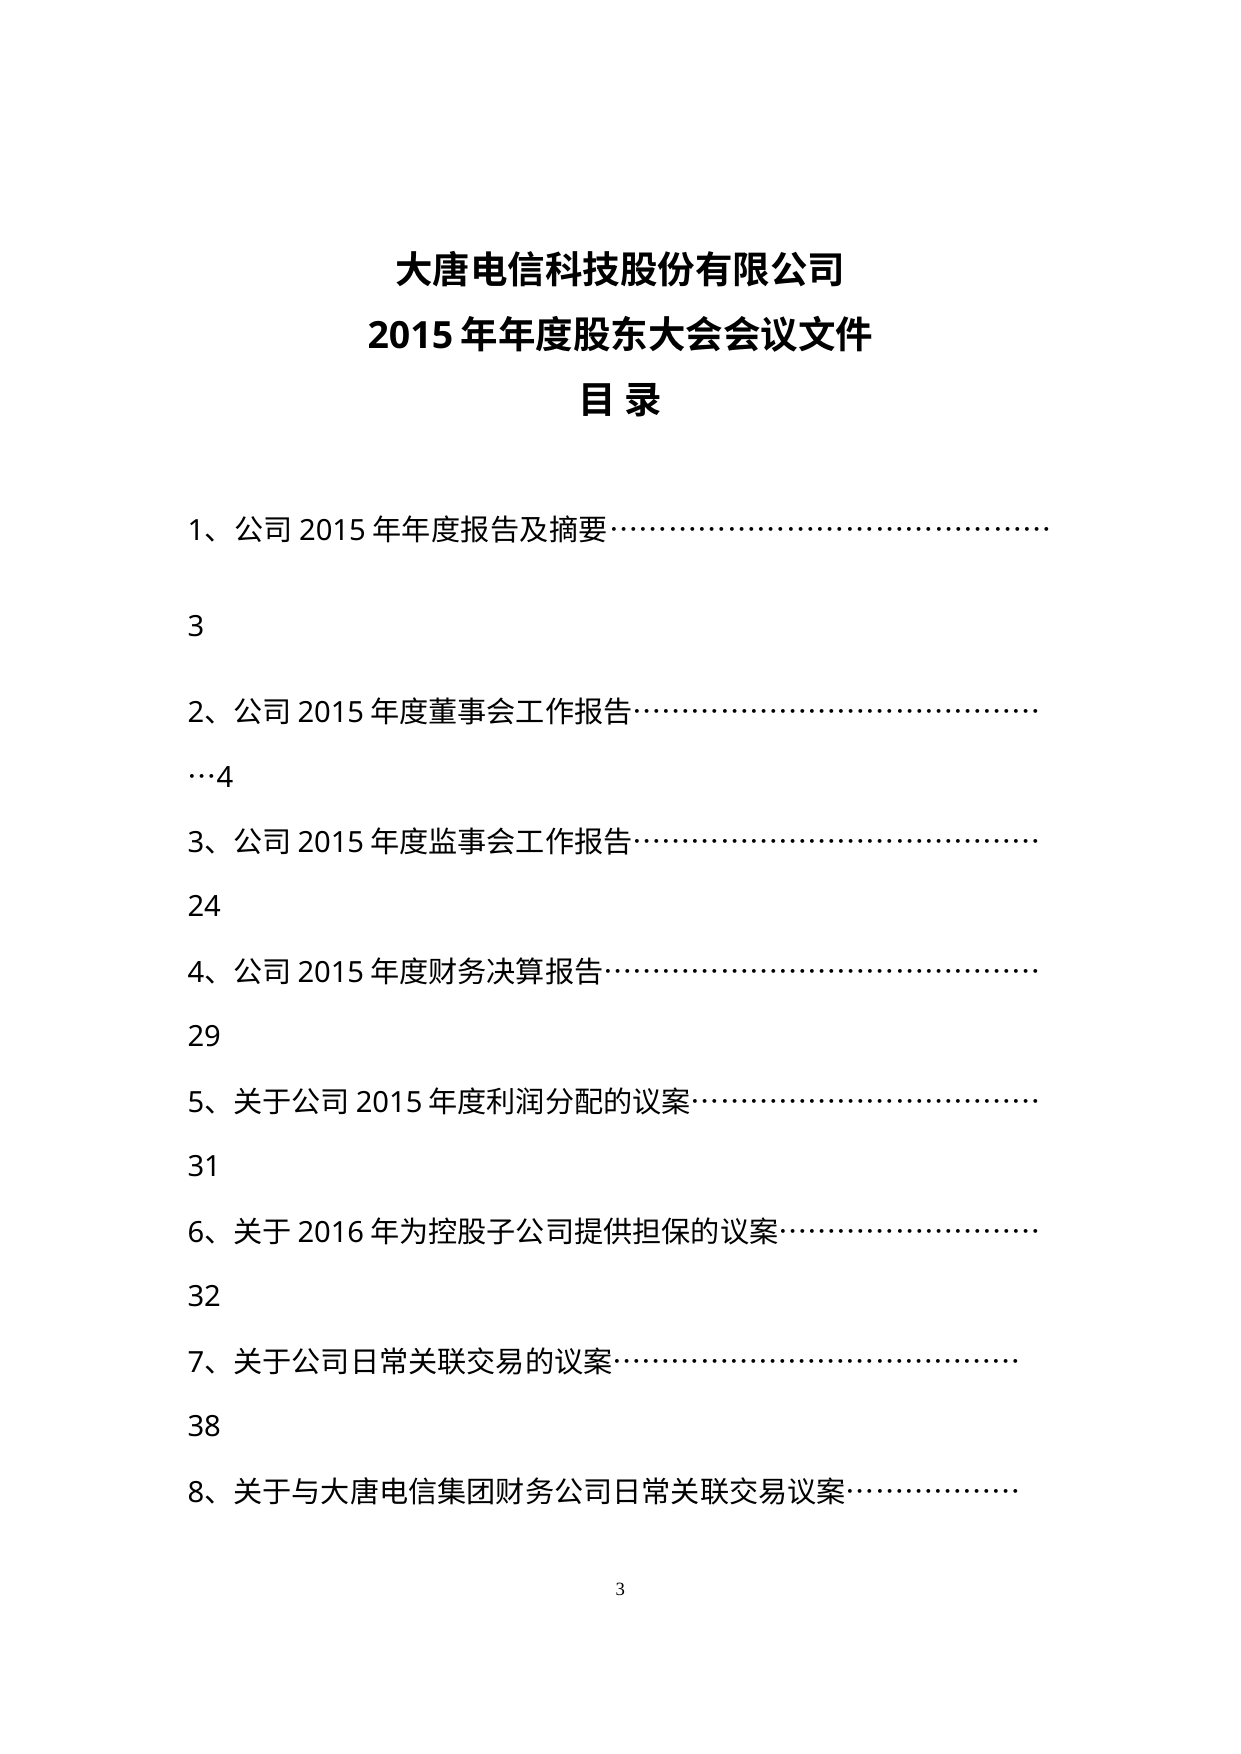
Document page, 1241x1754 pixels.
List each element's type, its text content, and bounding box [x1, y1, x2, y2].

text 大唐电信科技股份有限公司 [187, 235, 1053, 300]
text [187, 1457, 1053, 1522]
text 1、公司2015年年度报告及摘要………………………………………3 [187, 495, 1053, 658]
text 2015年年度股东大会会议文件 [187, 300, 1053, 365]
text 6、关于2016年为控股子公司提供担保的议案………………………32 [187, 1197, 1053, 1327]
text 3、公司2015年度监事会工作报告……………………………………24 [187, 807, 1053, 937]
text 7、关于公司日常关联交易的议案……………………………………38 [187, 1327, 1053, 1457]
text 5、关于公司2015年度利润分配的议案………………………………31 [187, 1067, 1053, 1197]
text 目 录 [187, 365, 1053, 430]
text 4、公司2015年度财务决算报告………………………………………29 [187, 937, 1053, 1067]
text 2、公司2015年度董事会工作报告………………………………………4 [187, 677, 1053, 807]
